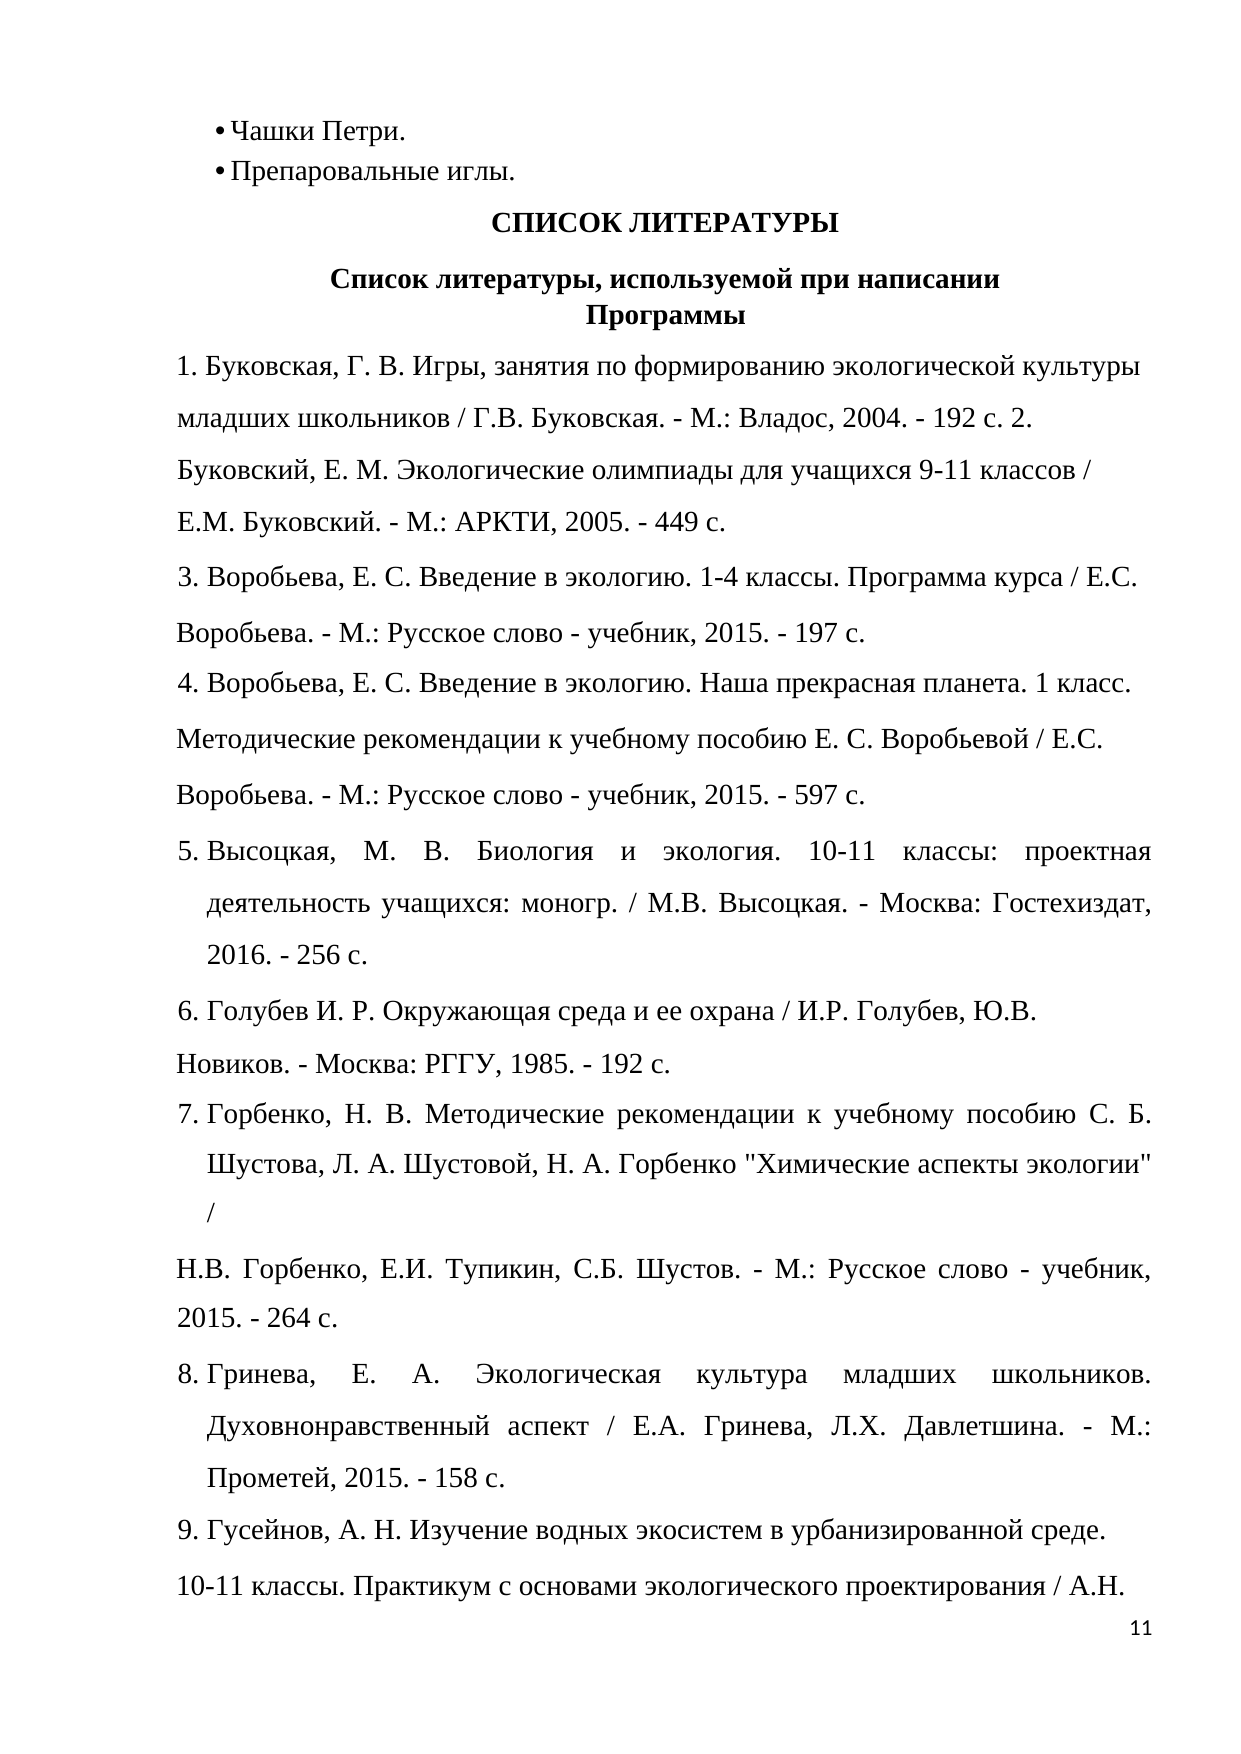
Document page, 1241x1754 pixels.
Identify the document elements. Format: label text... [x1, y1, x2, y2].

list Воробьева, Е. С. Введение в экологию. 1-4 классы. Программа курса / Е.С. [177, 559, 1153, 593]
text Список литературы, используемой при написании Программы [251, 261, 1079, 331]
text Н.В. Горбенко, Е.И. Тупикин, С.Б. Шустов. - М.: Русское слово - учебник, 2015. - 264 c. [176, 1251, 1153, 1334]
text 10-11 классы. Практикум с основами экологического проектирования / А.Н. [176, 1568, 1153, 1602]
text Воробьева. - М.: Русское слово - учебник, 2015. - 197 c. [176, 615, 1153, 649]
text 1. Буковская, Г. В. Игры, занятия по формированию экологической культуры младших школьников / Г.В. Буковская. - М.: Владос, 2004. - 192 c. 2. Буковский, Е. М. Экологические олимпиады для учащихся 9-11 классов / Е.М. Буковский. - М.: АРКТИ, 2005. - 449 c. [176, 348, 1142, 537]
list Высоцкая, М. В. Биология и экология. 10-11 классы: проектная деятельность учащихся: моногр. / М.В. Высоцкая. - Москва: Гостехиздат, 2016. - 256 c. [177, 833, 1153, 971]
list Чашки Петри. [215, 112, 1153, 146]
list Препаровальные иглы. [215, 153, 1153, 187]
list Воробьева, Е. С. Введение в экологию. Наша прекрасная планета. 1 класс. [177, 665, 1153, 699]
list Гринева, Е. А. Экологическая культура младших школьников. Духовнонравственный аспект / Е.А. Гринева, Л.Х. Давлетшина. - М.: Прометей, 2015. - 158 c. [177, 1356, 1153, 1493]
text Методические рекомендации к учебному пособию Е. С. Воробьевой / Е.С. [176, 721, 1153, 755]
list Горбенко, Н. В. Методические рекомендации к учебному пособию С. Б. Шустова, Л. А. Шустовой, Н. А. Горбенко "Химические аспекты экологии" / [177, 1096, 1153, 1229]
list Голубев И. Р. Окружающая среда и ее охрана / И.Р. Голубев, Ю.В. [177, 993, 1153, 1026]
list Гусейнов, А. Н. Изучение водных экосистем в урбанизированной среде. [177, 1512, 1153, 1546]
text Новиков. - Москва: РГГУ, 1985. - 192 c. [176, 1046, 1153, 1080]
text СПИСОК ЛИТЕРАТУРЫ [251, 206, 1079, 239]
text Воробьева. - М.: Русское слово - учебник, 2015. - 597 c. [176, 777, 1153, 811]
